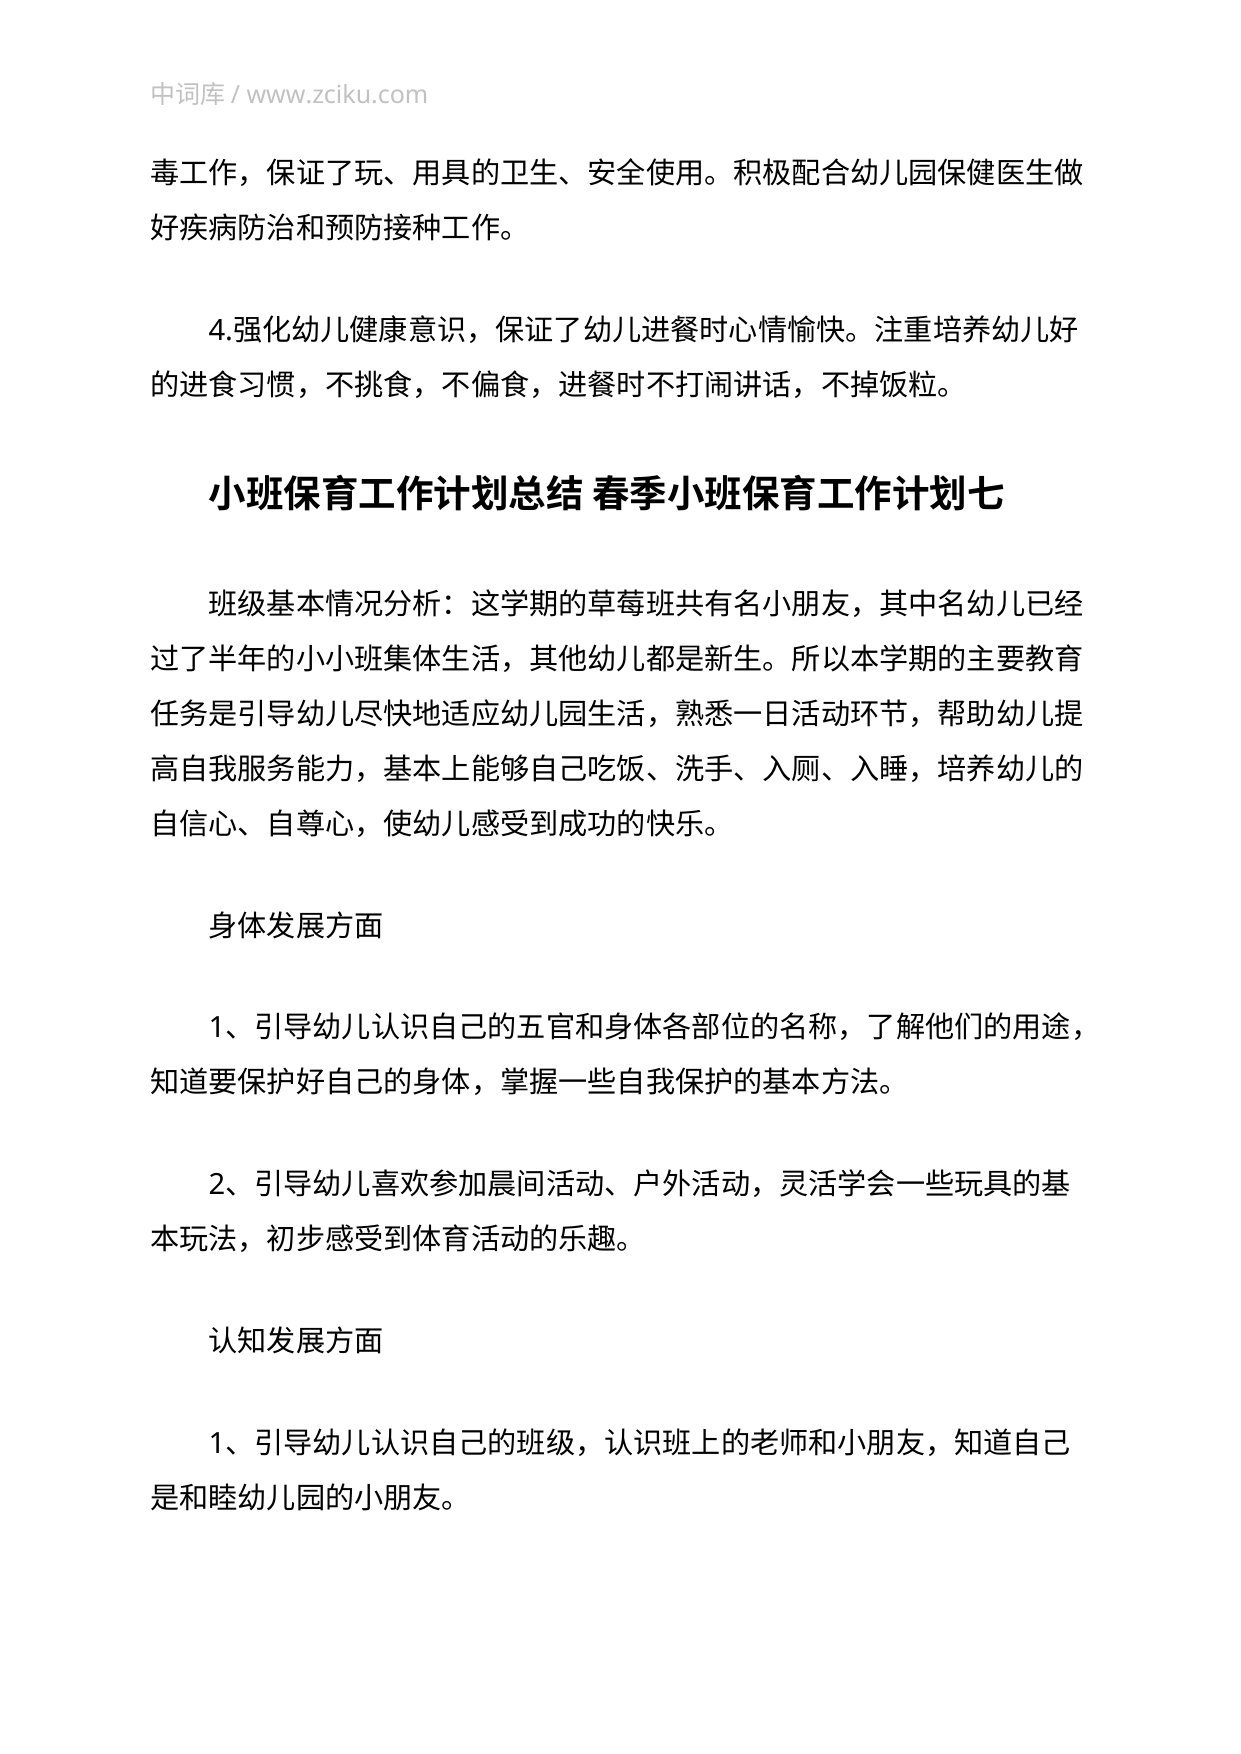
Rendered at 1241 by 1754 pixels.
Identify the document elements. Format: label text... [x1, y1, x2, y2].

text 身体发展方面 [150, 902, 1090, 944]
text 4.强化幼儿健康意识，保证了幼儿进餐时心情愉快。注重培养幼儿好的进食习惯，不挑食，不偏食，进餐时不打闹讲话，不掉饭粒。 [150, 307, 1090, 404]
text 小班保育工作计划总结 春季小班保育工作计划七 [150, 463, 1090, 518]
text 班级基本情况分析：这学期的草莓班共有名小朋友，其中名幼儿已经过了半年的小小班集体生活，其他幼儿都是新生。所以本学期的主要教育任务是引导幼儿尽快地适应幼儿园生活，熟悉一日活动环节，帮助幼儿提高自我服务能力，基本上能够自己吃饭、洗手、入厕、入睡，培养幼儿的自信心、自尊心，使幼儿感受到成功的快乐。 [150, 581, 1090, 843]
text 1、引导幼儿认识自己的五官和身体各部位的名称，了解他们的用途，知道要保护好自己的身体，掌握一些自我保护的基本方法。 [150, 1004, 1090, 1101]
text 1、引导幼儿认识自己的班级，认识班上的老师和小朋友，知道自己是和睦幼儿园的小朋友。 [150, 1419, 1090, 1517]
text 2、引导幼儿喜欢参加晨间活动、户外活动，灵活学会一些玩具的基本玩法，初步感受到体育活动的乐趣。 [150, 1161, 1090, 1258]
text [150, 150, 1090, 247]
text 认知发展方面 [150, 1317, 1090, 1360]
